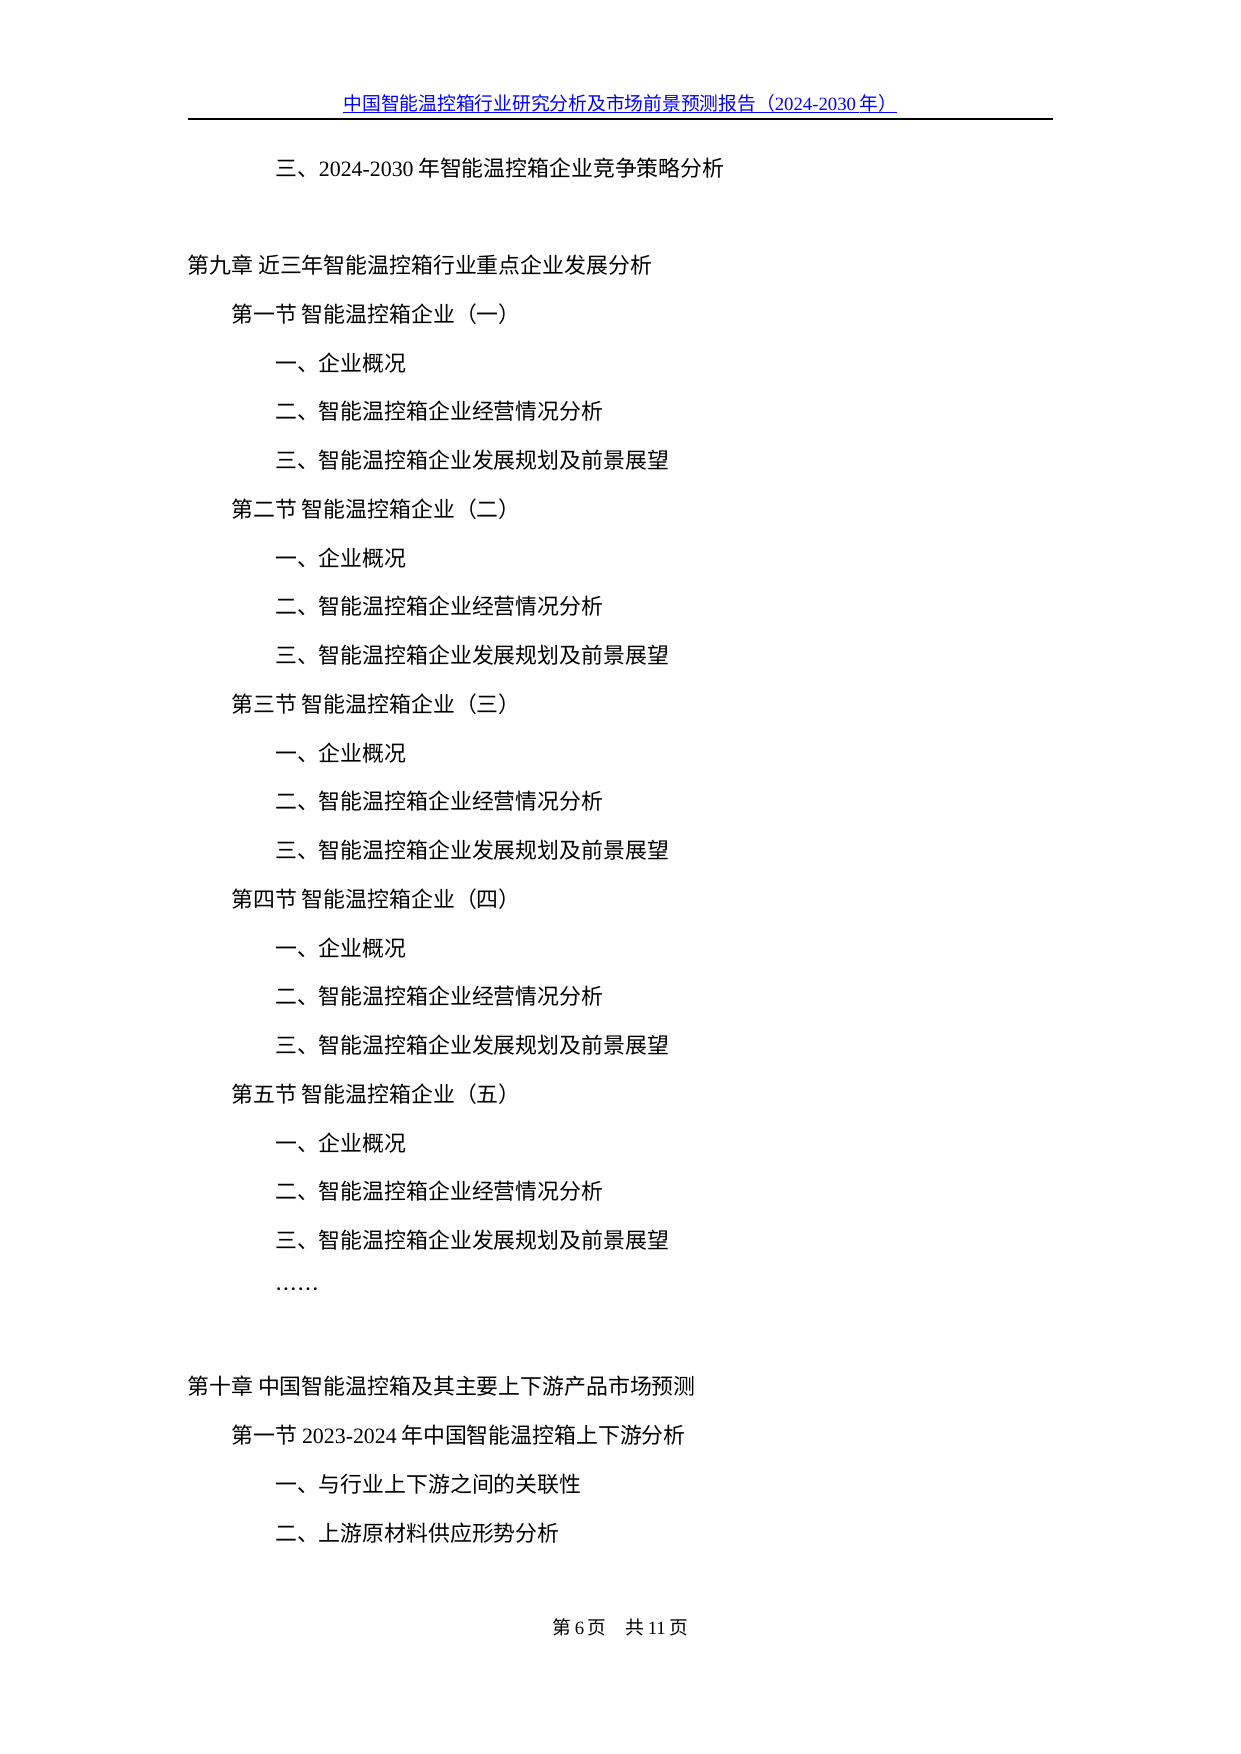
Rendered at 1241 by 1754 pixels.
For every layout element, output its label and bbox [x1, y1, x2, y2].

text [187, 150, 1053, 1548]
